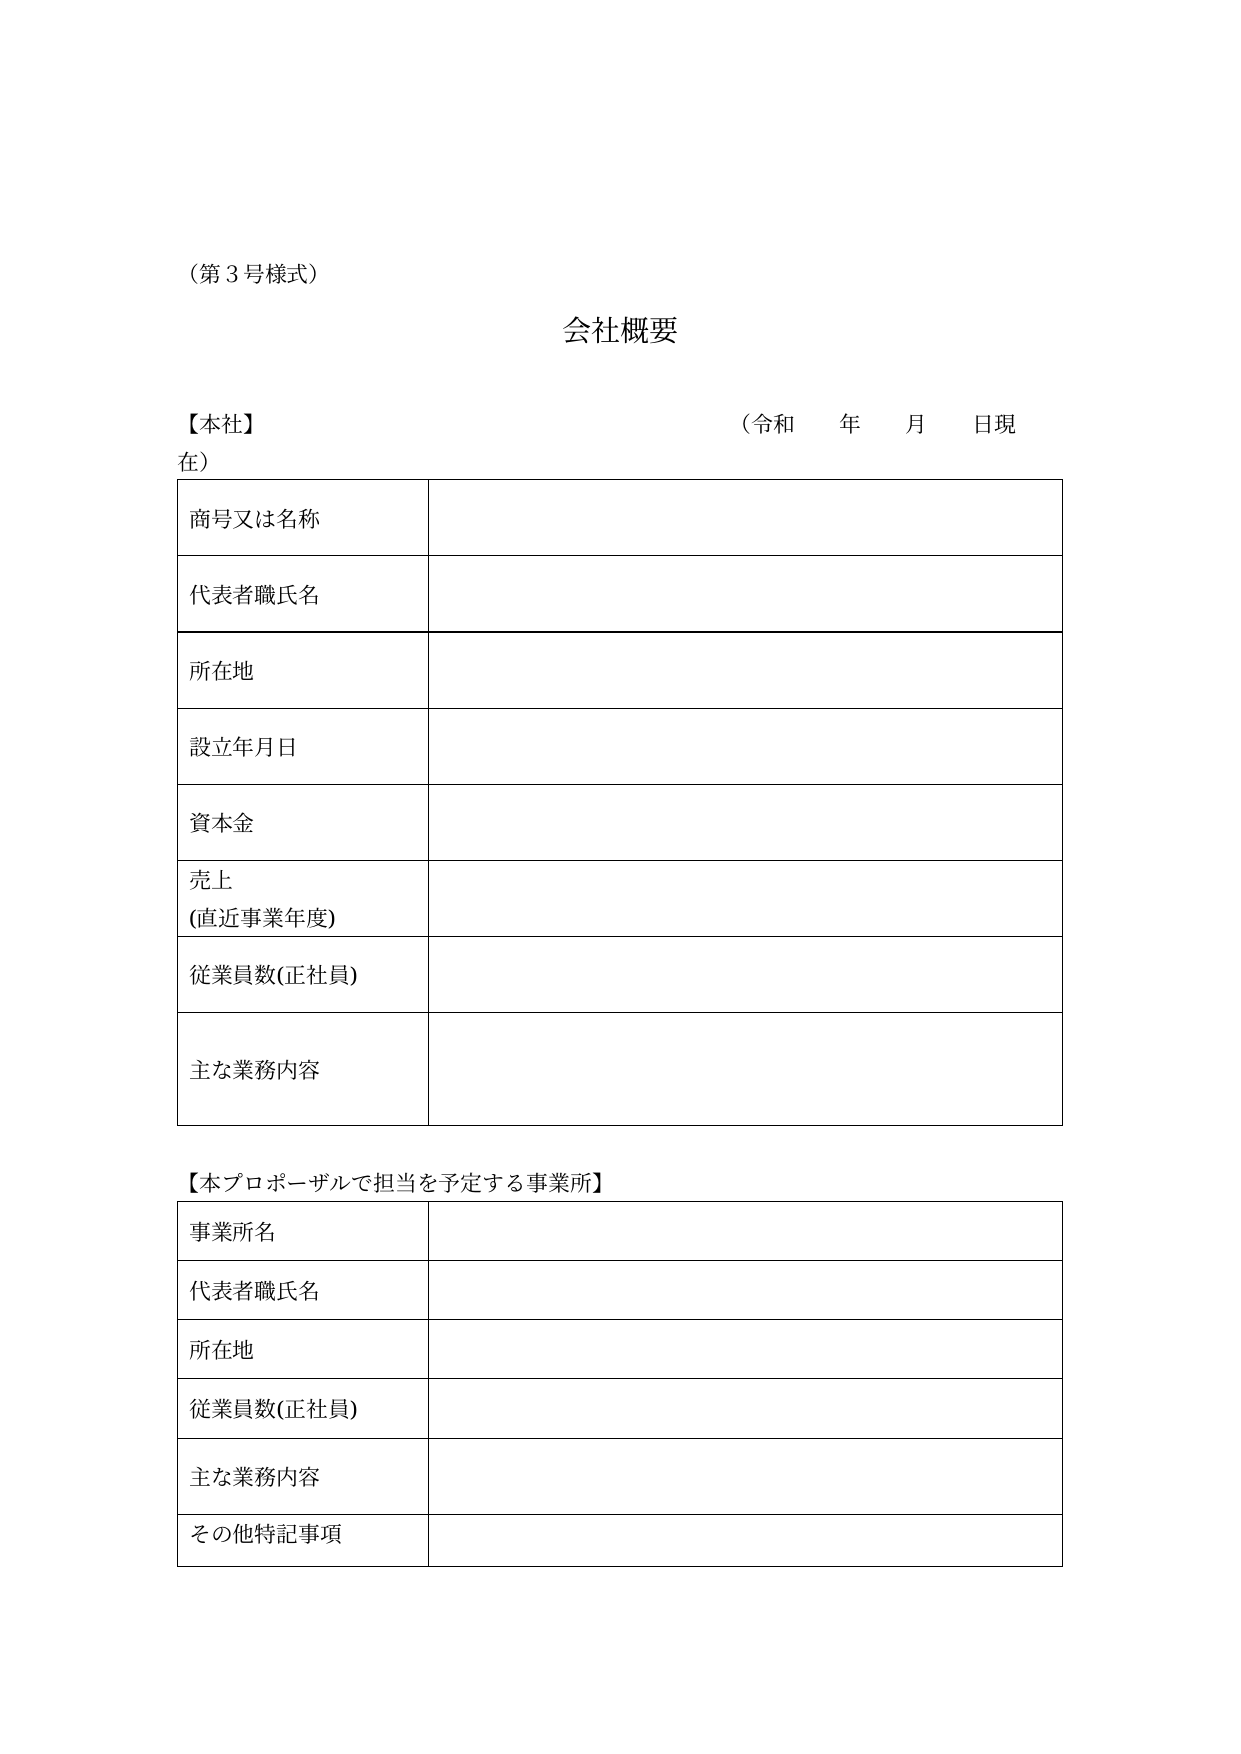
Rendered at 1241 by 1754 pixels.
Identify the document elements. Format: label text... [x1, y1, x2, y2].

table_cell 設立年月日 [178, 709, 428, 783]
table_cell [429, 1439, 1062, 1513]
table_cell [429, 861, 1062, 936]
table_cell その他特記事項 [178, 1515, 428, 1566]
table_cell [429, 1320, 1062, 1378]
table_cell 主な業務内容 [178, 1439, 428, 1513]
table_header [429, 1202, 1062, 1260]
table_cell [429, 937, 1062, 1012]
text （第３号様式） [177, 254, 1063, 292]
table_cell [429, 785, 1062, 859]
table_cell [429, 1379, 1062, 1437]
table_cell [429, 633, 1062, 707]
table_cell 代表者職氏名 [178, 1261, 428, 1319]
table_cell 主な業務内容 [178, 1013, 428, 1125]
table_cell 資本金 [178, 785, 428, 859]
table_cell 売上 (直近事業年度) [178, 861, 428, 936]
table_header [429, 480, 1062, 555]
table_cell [429, 709, 1062, 783]
table_cell 従業員数(正社員) [178, 1379, 428, 1437]
table_cell [429, 1261, 1062, 1319]
table_cell [429, 1515, 1062, 1566]
table_cell [429, 556, 1062, 631]
table_cell 所在地 [178, 1320, 428, 1378]
table_cell 所在地 [178, 633, 428, 707]
text 【本社】 （令和 年 月 日現在） [177, 404, 1019, 479]
text 会社概要 [177, 292, 1063, 367]
text 【本プロポーザルで担当を予定する事業所】 [177, 1164, 1019, 1201]
table_header 商号又は名称 [178, 480, 428, 555]
table_cell 代表者職氏名 [178, 556, 428, 631]
table_cell [429, 1013, 1062, 1125]
table_cell 従業員数(正社員) [178, 937, 428, 1012]
table_header 事業所名 [178, 1202, 428, 1260]
